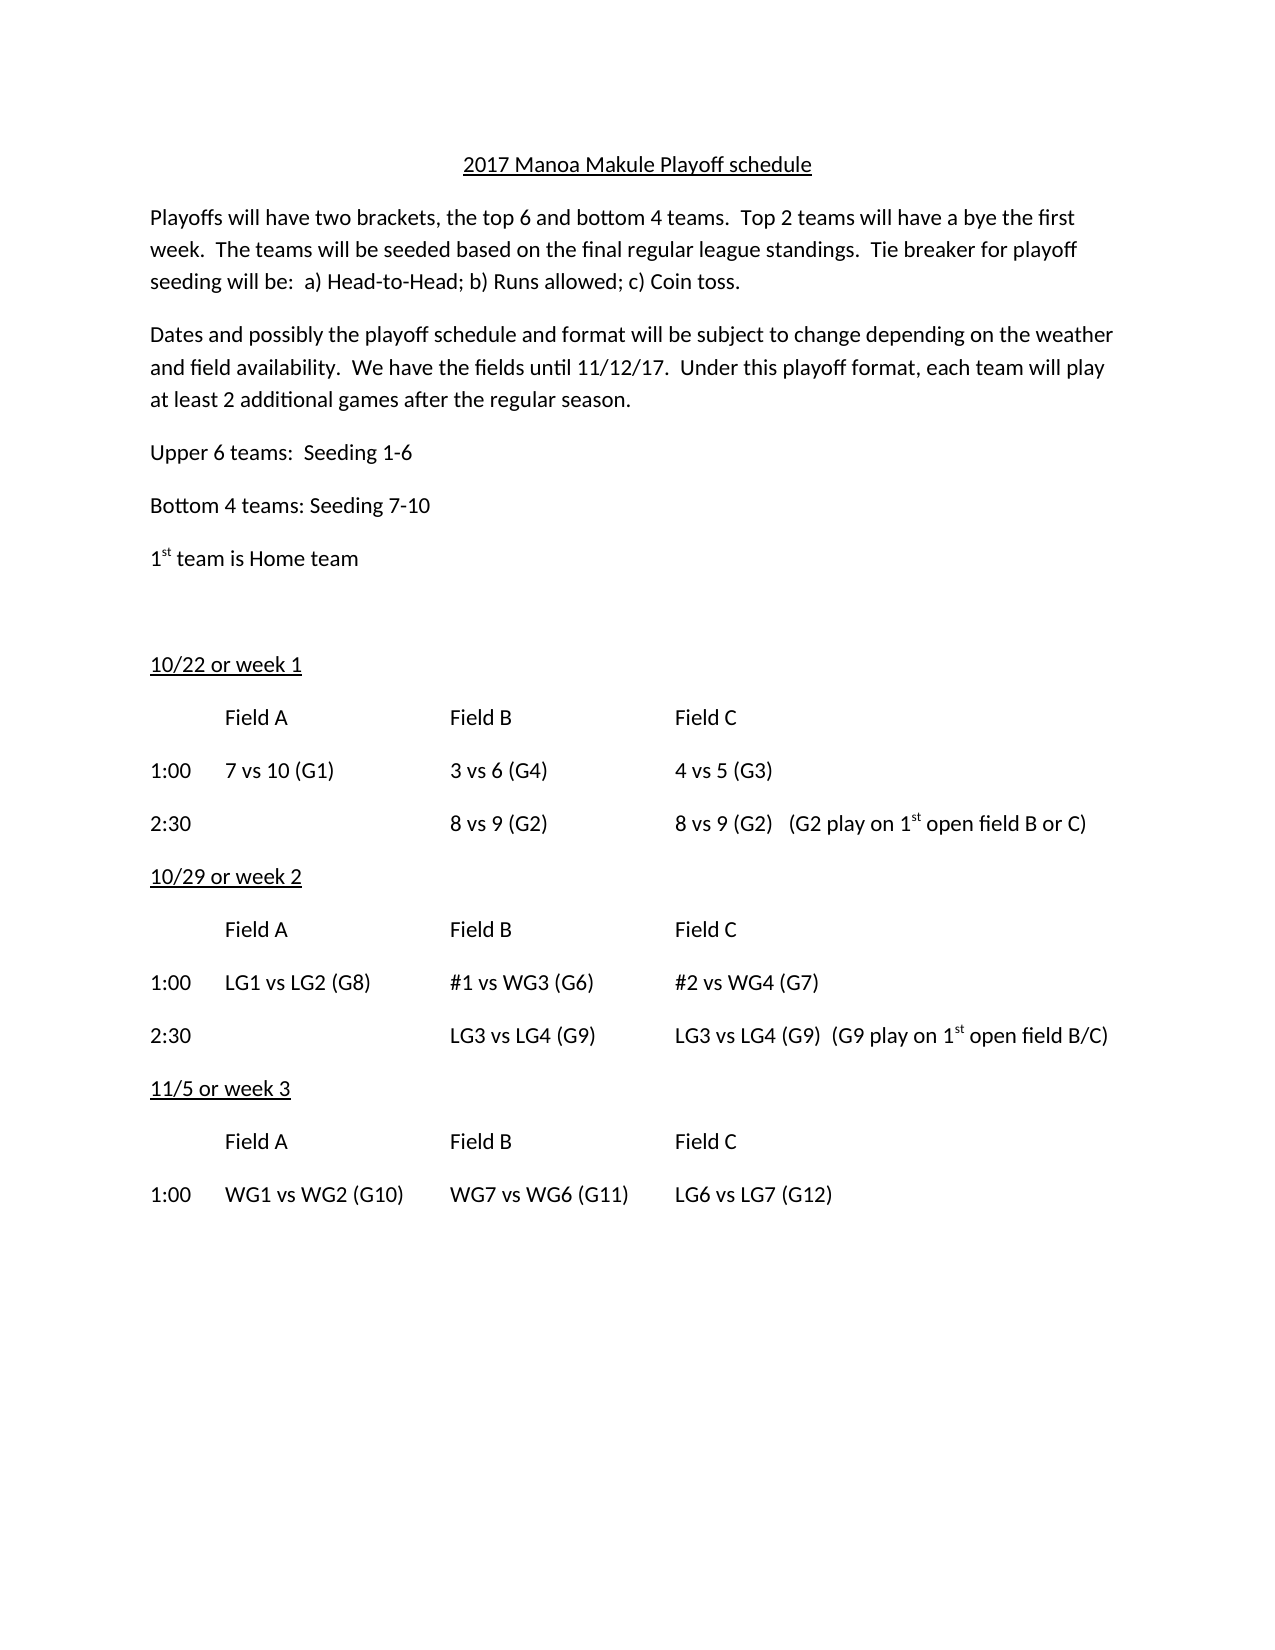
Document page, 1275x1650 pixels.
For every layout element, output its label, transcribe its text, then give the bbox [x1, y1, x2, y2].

text Playoffs will have two brackets, the top 6 and bottom 4 teams. Top 2 teams will have a bye the first week. The teams will be seeded based on the final regular league standings. Tie breaker for playoff seeding will be: a) Head-to-Head; b) Runs allowed; c) Coin toss. [150, 203, 1125, 295]
text Bottom 4 teams: Seeding 7-10 [150, 491, 1125, 519]
text 1:00 WG1 vs WG2 (G10) WG7 vs WG6 (G11) LG6 vs LG7 (G12) [150, 1180, 1125, 1208]
text 10/22 or week 1 [150, 650, 1125, 678]
text Field A Field B Field C [150, 703, 1125, 731]
text 2:30 8 vs 9 (G2) 8 vs 9 (G2) (G2 play on 1st open field B or C) [150, 809, 1125, 837]
text 1:00 7 vs 10 (G1) 3 vs 6 (G4) 4 vs 5 (G3) [150, 756, 1125, 784]
text 2:30 LG3 vs LG4 (G9) LG3 vs LG4 (G9) (G9 play on 1st open field B/C) [150, 1021, 1125, 1049]
text 11/5 or week 3 [150, 1074, 1125, 1102]
text 1st team is Home team [150, 544, 1125, 572]
text Field A Field B Field C [150, 915, 1125, 943]
text Upper 6 teams: Seeding 1-6 [150, 438, 1125, 466]
text 10/29 or week 2 [150, 862, 1125, 890]
text 2017 Manoa Makule Playoff schedule [150, 150, 1125, 178]
text Field A Field B Field C [150, 1127, 1125, 1155]
text 1:00 LG1 vs LG2 (G8) #1 vs WG3 (G6) #2 vs WG4 (G7) [150, 968, 1125, 996]
text Dates and possibly the playoff schedule and format will be subject to change depending on the weather and field availability. We have the fields until 11/12/17. Under this playoff format, each team will play at least 2 additional games after the regular season. [150, 320, 1125, 413]
